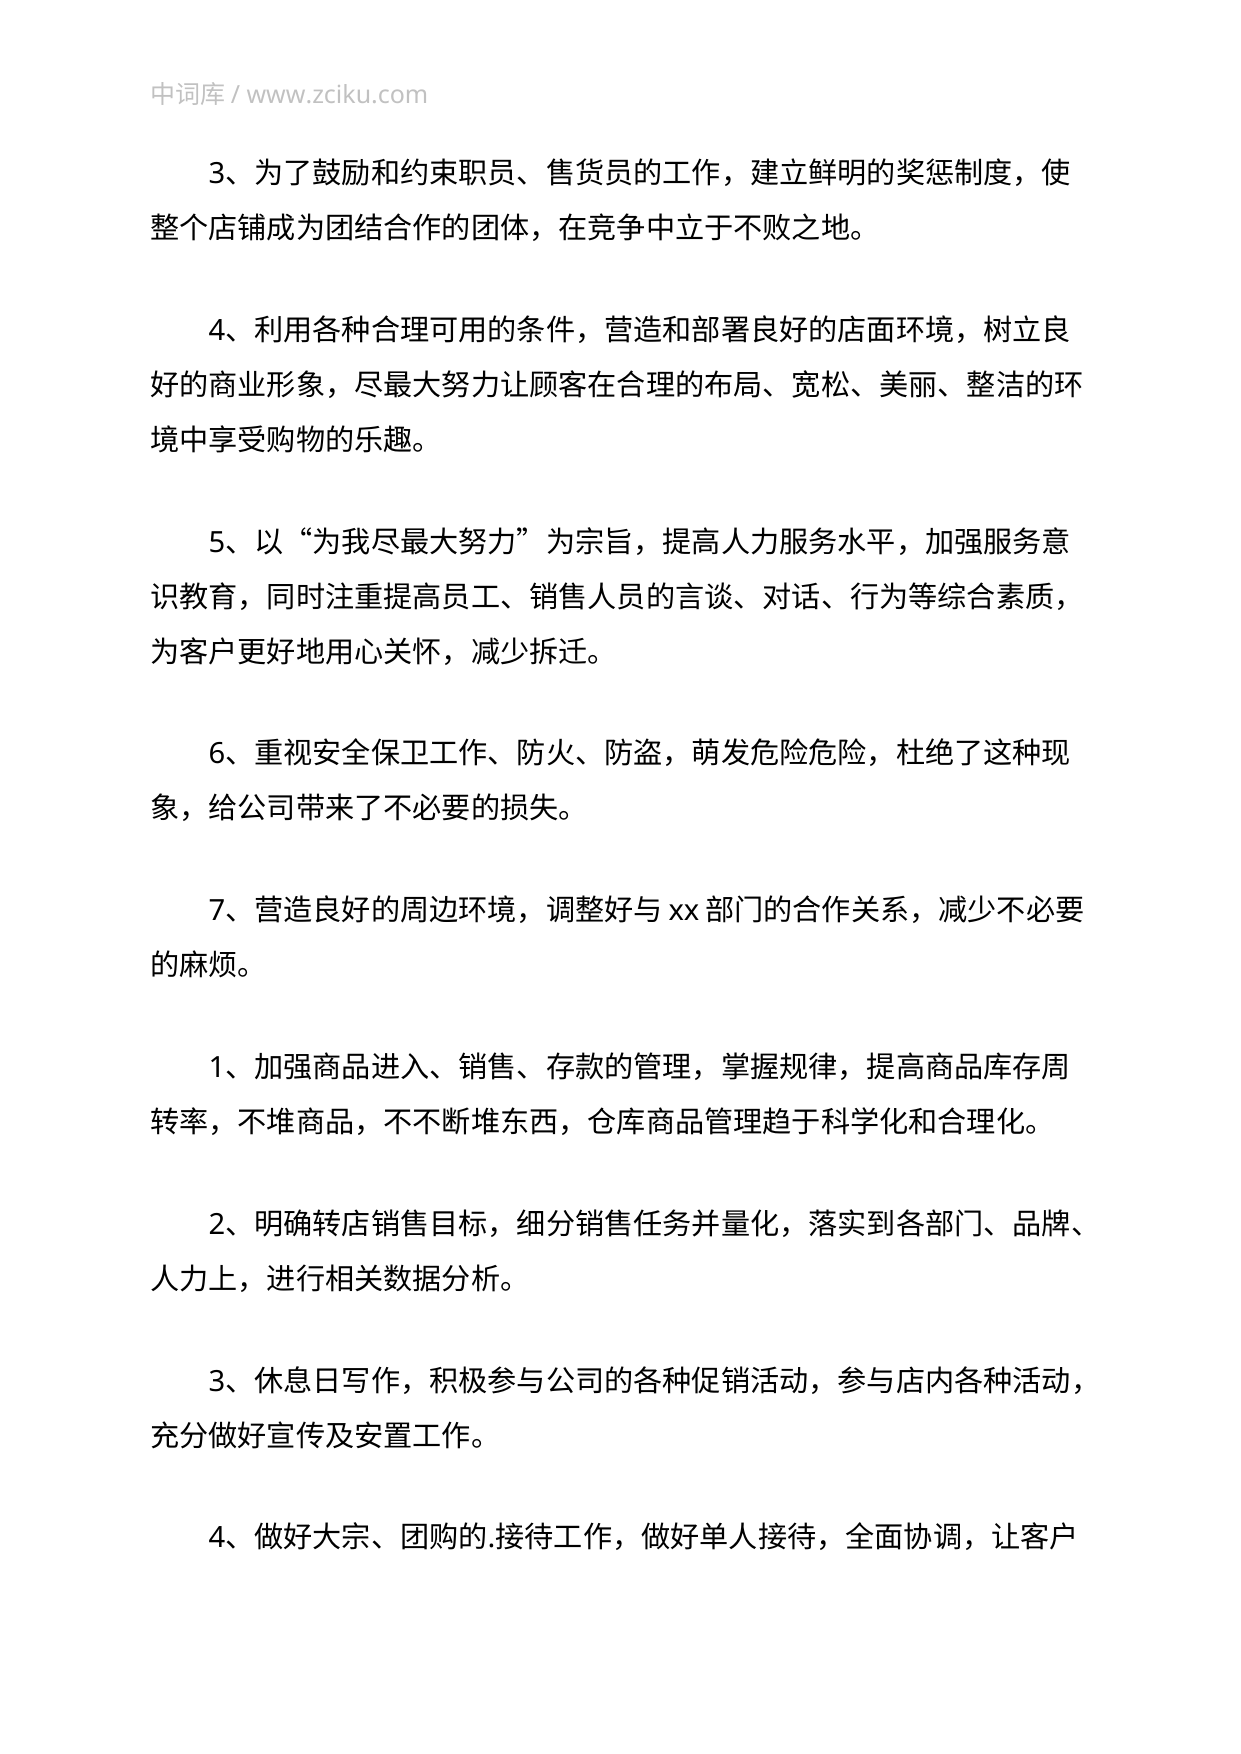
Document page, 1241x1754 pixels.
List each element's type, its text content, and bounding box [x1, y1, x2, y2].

text 6、重视安全保卫工作、防火、防盗，萌发危险危险，杜绝了这种现象，给公司带来了不必要的损失。 [150, 730, 1090, 827]
text 2、明确转店销售目标，细分销售任务并量化，落实到各部门、品牌、人力上，进行相关数据分析。 [150, 1200, 1090, 1298]
text 3、休息日写作，积极参与公司的各种促销活动，参与店内各种活动，充分做好宣传及安置工作。 [150, 1357, 1090, 1454]
text 7、营造良好的周边环境，调整好与xx部门的合作关系，减少不必要的麻烦。 [150, 887, 1090, 984]
text 5、以“为我尽最大努力”为宗旨，提高人力服务水平，加强服务意识教育，同时注重提高员工、销售人员的言谈、对话、行为等综合素质，为客户更好地用心关怀，减少拆迁。 [150, 518, 1090, 671]
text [150, 1514, 1090, 1556]
text 3、为了鼓励和约束职员、售货员的工作，建立鲜明的奖惩制度，使整个店铺成为团结合作的团体，在竞争中立于不败之地。 [150, 150, 1090, 247]
text 1、加强商品进入、销售、存款的管理，掌握规律，提高商品库存周转率，不堆商品，不不断堆东西，仓库商品管理趋于科学化和合理化。 [150, 1044, 1090, 1141]
text 4、利用各种合理可用的条件，营造和部署良好的店面环境，树立良好的商业形象，尽最大努力让顾客在合理的布局、宽松、美丽、整洁的环境中享受购物的乐趣。 [150, 307, 1090, 459]
